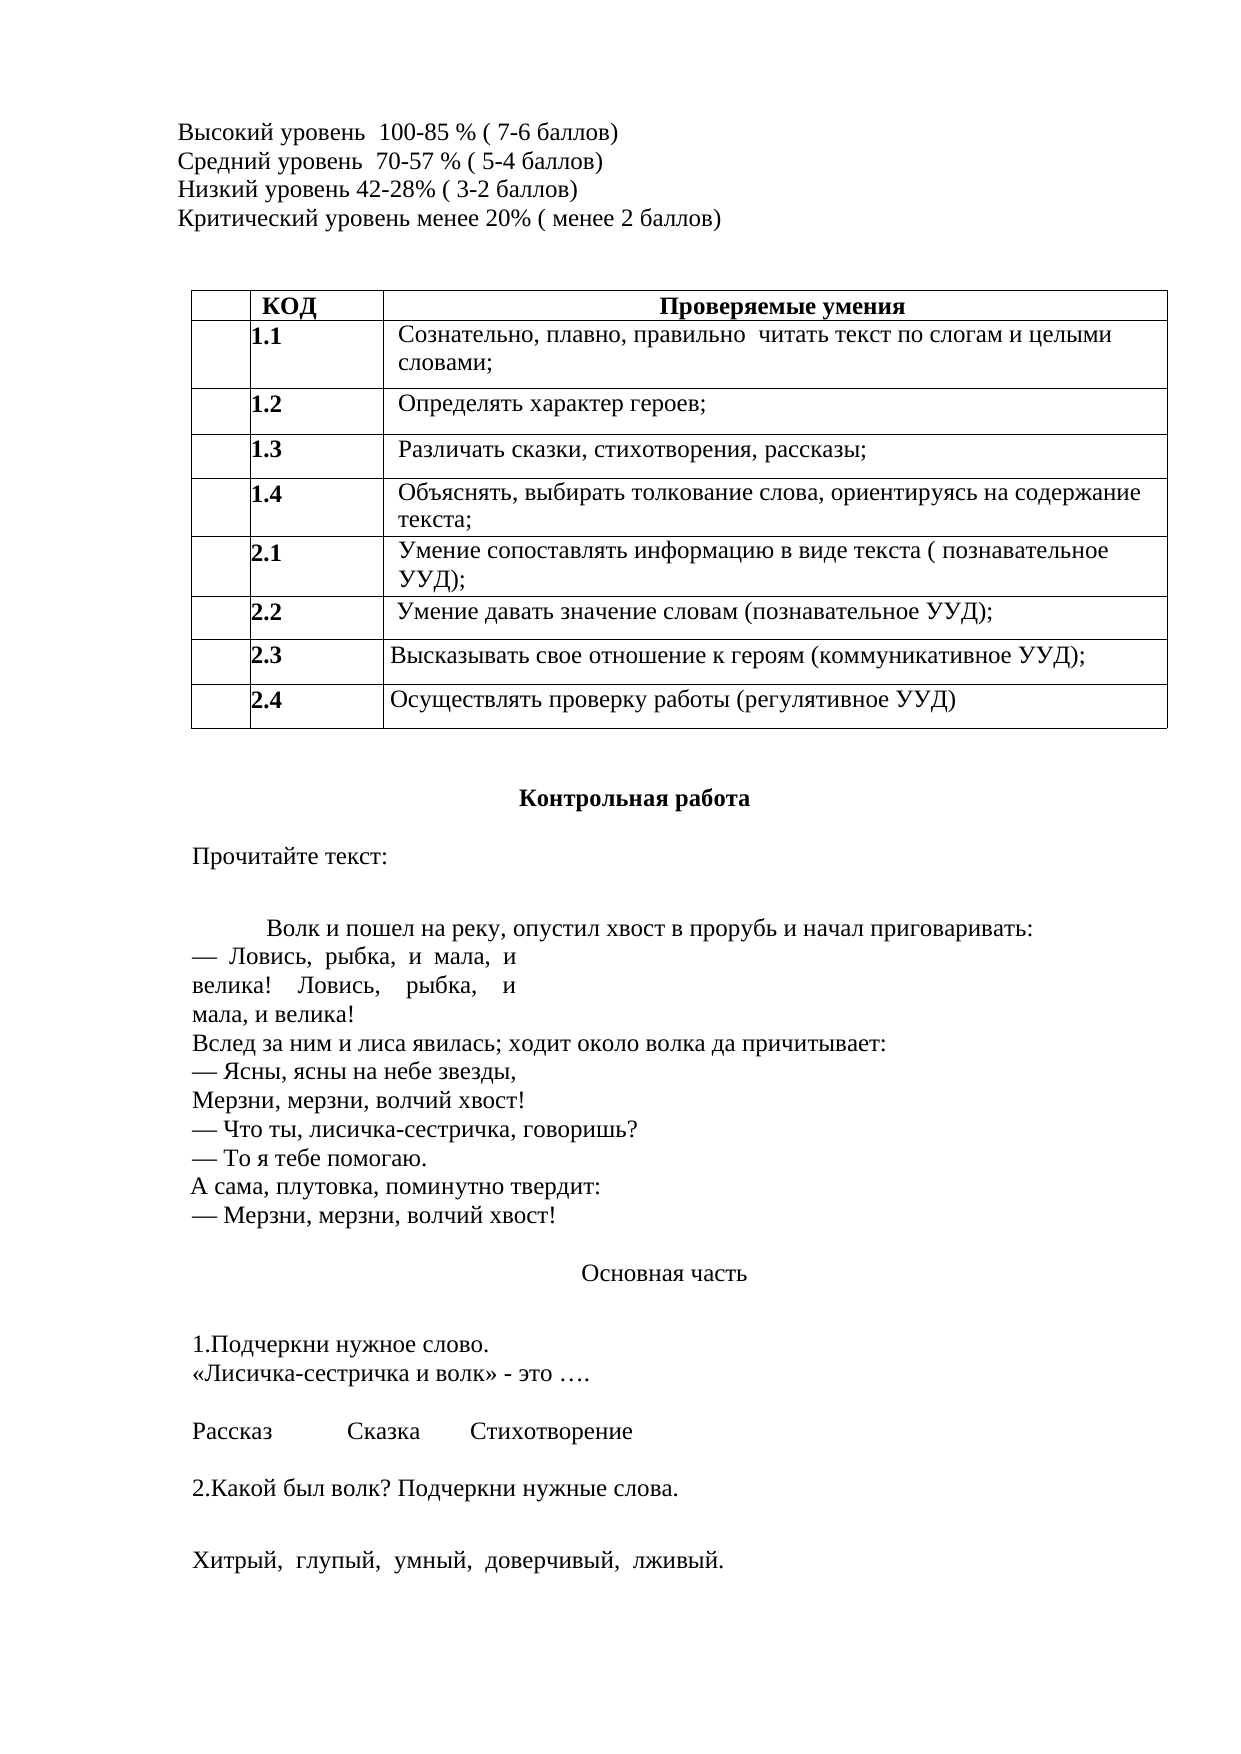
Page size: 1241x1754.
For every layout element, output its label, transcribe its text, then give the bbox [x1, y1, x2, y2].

table_cell 1.3 [251, 435, 383, 478]
text 1.Подчеркни нужное слово. «Лисичка-сестричка и волк» - это …. [192, 1329, 595, 1387]
text 2.Какой был волк? Подчеркни нужные слова. [192, 1473, 1169, 1502]
table_cell Умение сопоставлять информацию в виде текста ( познавательное УУД); [384, 537, 1167, 596]
table_cell [192, 479, 250, 536]
text Мерзни, мерзни, волчий хвост! [192, 1085, 1169, 1114]
text Высокий уровень 100-85 % ( 7-6 баллов) Средний уровень 70-57 % ( 5-4 баллов) Низкий уровень 42-28% ( 3-2 баллов) [177, 117, 623, 203]
table_cell 2.3 [251, 640, 383, 684]
table_cell [192, 321, 250, 388]
table_cell 2.1 [251, 537, 383, 596]
text Критический уровень менее 20% ( менее 2 баллов) [177, 203, 1169, 232]
text Основная часть [581, 1258, 1169, 1286]
table_cell Определять характер героев; [384, 389, 1167, 433]
text Контрольная работа [519, 783, 1169, 812]
table_cell 1.4 [251, 479, 383, 536]
text — Что ты, лисичка-сестричка, говоришь? — То я тебе помогаю. [192, 1114, 643, 1171]
table_header КОД [251, 291, 383, 320]
table_header [192, 291, 250, 320]
table_cell 1.1 [251, 321, 383, 388]
table_cell Умение давать значение словам (познавательное УУД); [384, 597, 1167, 639]
table_header Проверяемые умения [384, 291, 1167, 320]
table_cell [192, 597, 250, 639]
table_cell [192, 537, 250, 596]
text Прочитайте текст: [192, 841, 1169, 869]
text А сама, плутовка, поминутно твердит: — Мерзни, мерзни, волчий хвост! [190, 1171, 605, 1229]
table_cell 2.2 [251, 597, 383, 639]
table_cell 1.2 [251, 389, 383, 433]
table_cell [192, 640, 250, 684]
text Волк и пошел на реку, опустил хвост в прорубь и начал приговаривать: — Ловись, рыбка, и мала, и [192, 913, 1037, 970]
table_cell Различать сказки, стихотворения, рассказы; [384, 435, 1167, 478]
table_cell [192, 389, 250, 433]
table_cell Сознательно, плавно, правильно читать текст по слогам и целыми словами; [384, 321, 1167, 388]
table_cell [192, 685, 250, 728]
text Рассказ Сказка Стихотворение [192, 1416, 1169, 1444]
table_cell Объяснять, выбирать толкование слова, ориентируясь на содержание текста; [384, 479, 1167, 536]
table_cell [192, 435, 250, 478]
text велика! Ловись, рыбка, и мала, и велика! [192, 970, 522, 1028]
table_cell Высказывать свое отношение к героям (коммуникативное УУД); [384, 640, 1167, 684]
table_cell Осуществлять проверку работы (регулятивное УУД) [384, 685, 1167, 728]
text Вслед за ним и лиса явилась; ходит около волка да причитывает: — Ясны, ясны на небе звезды, [192, 1028, 892, 1085]
text Хитрый, глупый, умный, доверчивый, лживый. [192, 1545, 1169, 1574]
table_cell 2.4 [251, 685, 383, 728]
